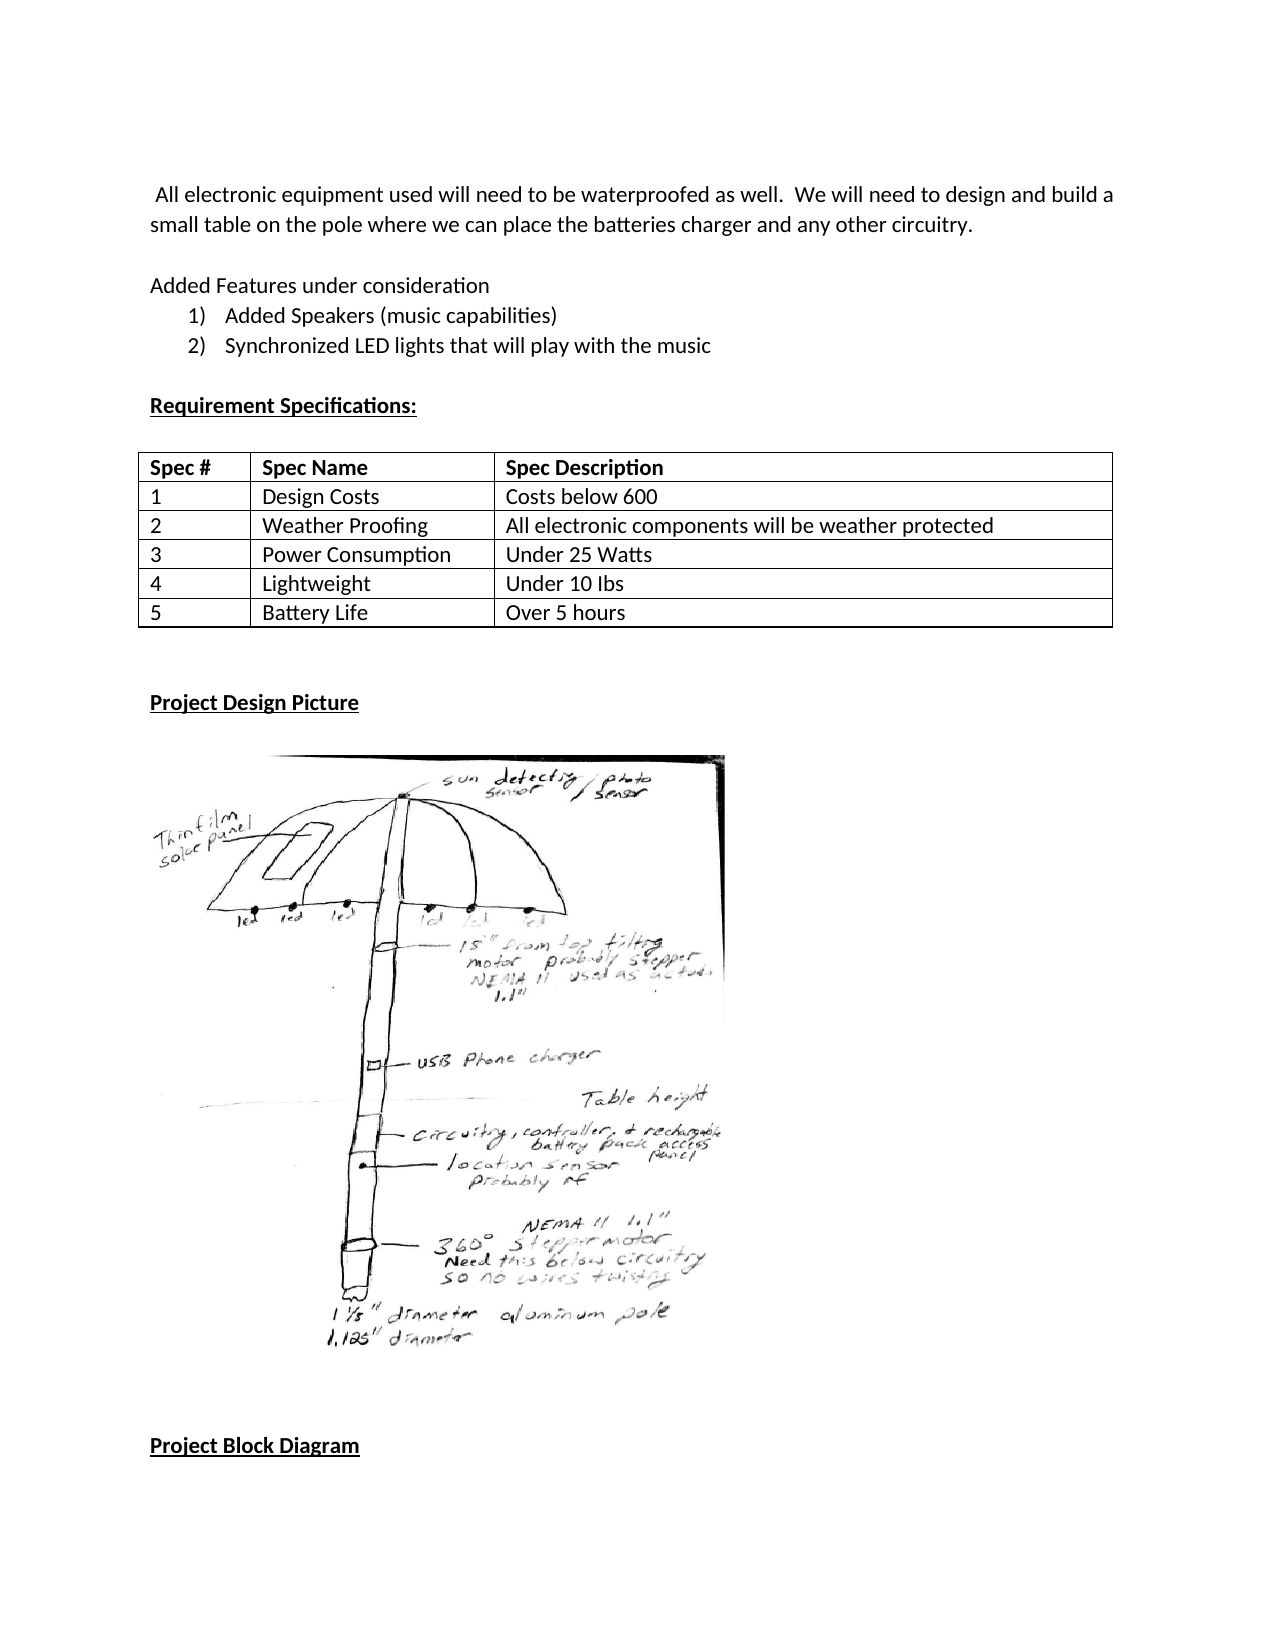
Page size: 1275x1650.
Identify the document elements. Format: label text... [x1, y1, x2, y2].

text All electronic equipment used will need to be waterproofed as well. We will need to design and build a small table on the pole where we can place the batteries charger and any other circuitry. [150, 180, 1125, 238]
table_cell Power Consumption [251, 540, 494, 568]
table_cell Under 10 Ibs [495, 569, 1112, 597]
table_cell 5 [139, 599, 250, 626]
table_cell 2 [139, 511, 250, 539]
table_header Spec # [139, 453, 250, 481]
table_header Spec Name [251, 453, 494, 481]
table_cell Design Costs [251, 482, 494, 510]
table_cell Battery Life [251, 599, 494, 626]
table_cell Over 5 hours [495, 599, 1112, 626]
text Project Design Picture [150, 688, 1125, 716]
list Added Speakers (music capabilities) [187, 301, 1125, 329]
list Synchronized LED lights that will play with the music [187, 331, 1125, 359]
text Requirement Specifications: [150, 392, 1125, 420]
table_cell 1 [139, 482, 250, 510]
table_cell Costs below 600 [495, 482, 1112, 510]
table_cell Under 25 Watts [495, 540, 1112, 568]
picture [150, 748, 725, 1369]
table_header Spec Description [495, 453, 1112, 481]
table_cell 3 [139, 540, 250, 568]
text Added Features under consideration [150, 271, 1125, 299]
table_cell Weather Proofing [251, 511, 494, 539]
table_cell 4 [139, 569, 250, 597]
table_cell All electronic components will be weather protected [495, 511, 1112, 539]
text Project Block Diagram [150, 1431, 1125, 1459]
table_cell Lightweight [251, 569, 494, 597]
